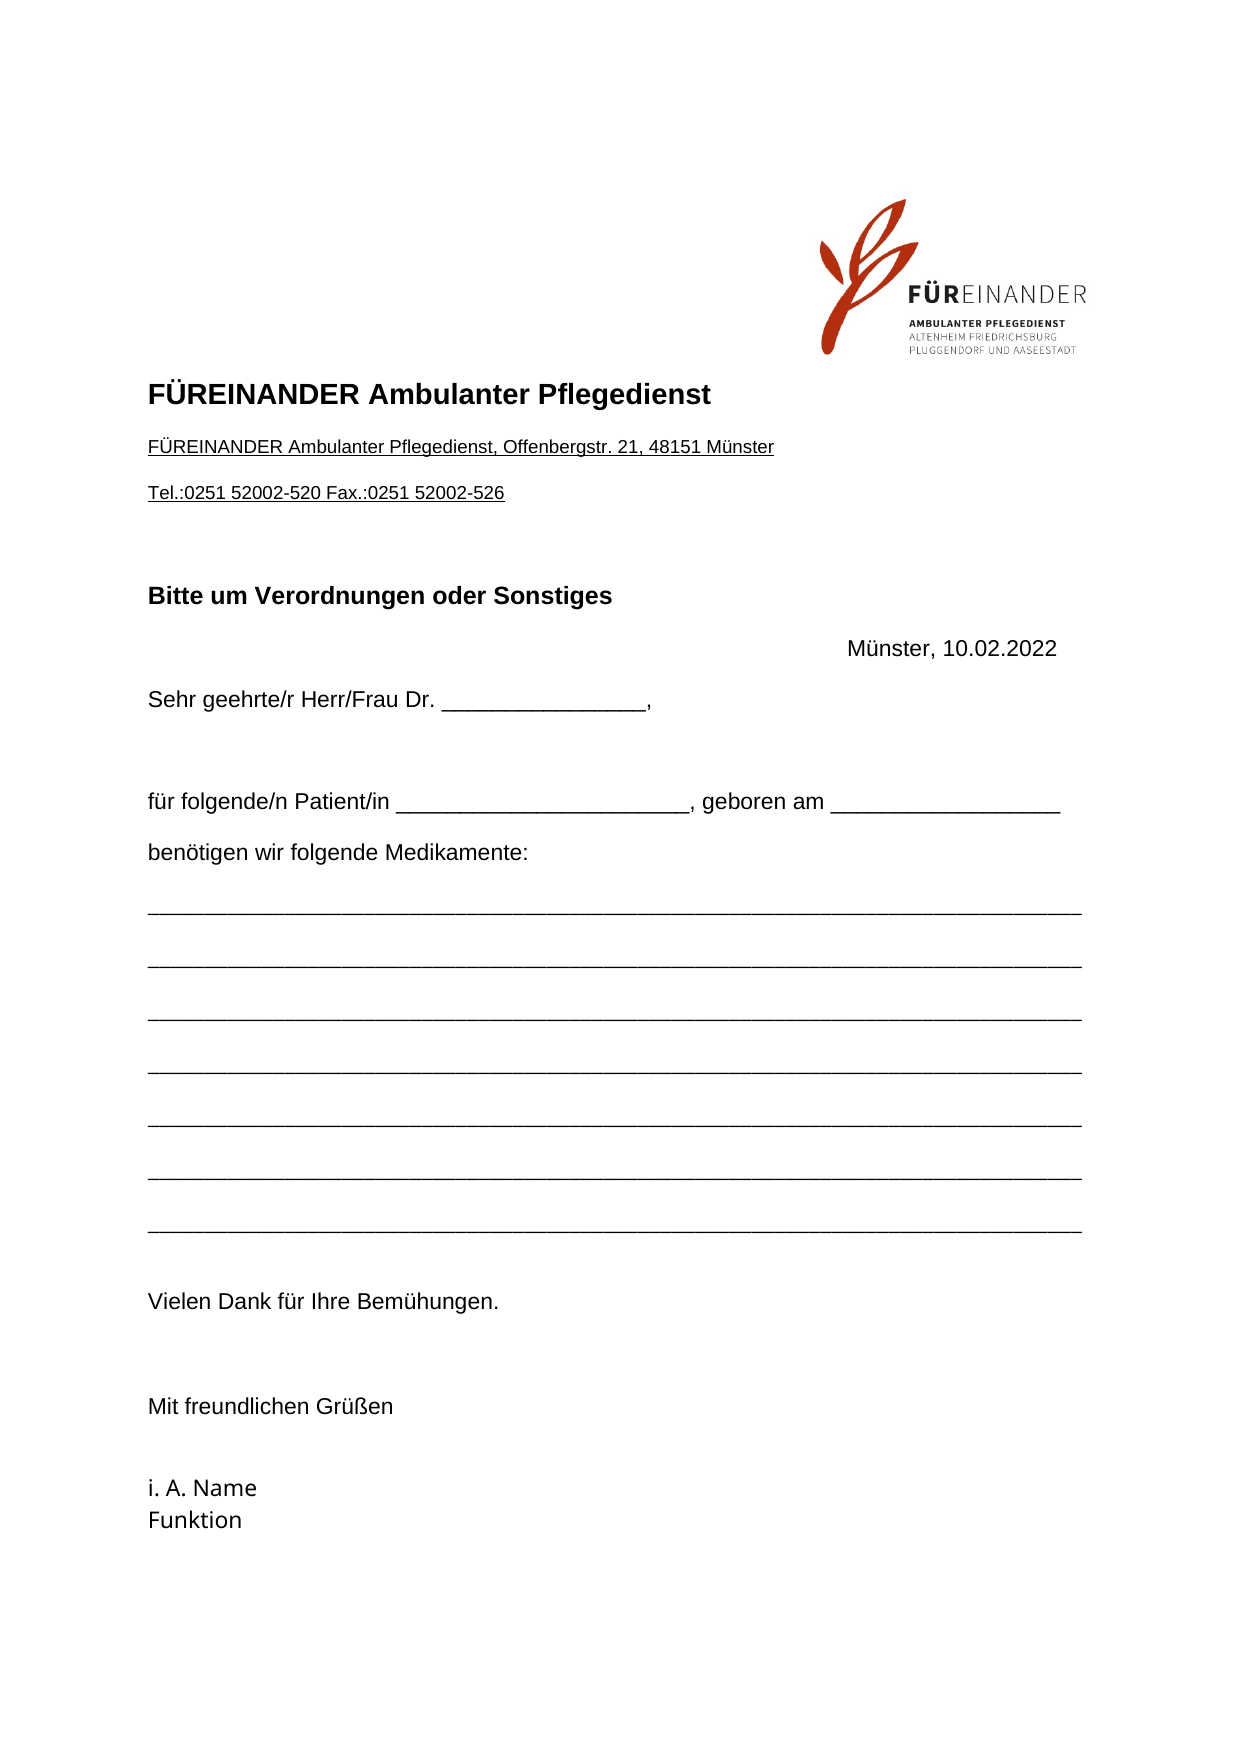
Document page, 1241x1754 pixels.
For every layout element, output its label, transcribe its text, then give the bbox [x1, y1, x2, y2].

text __________________________________________________________________________________ [148, 890, 1093, 918]
text benötigen wir folgende Medikamente: [148, 839, 1093, 866]
text Vielen Dank für Ihre Bemühungen. [148, 1288, 1093, 1314]
text __________________________________________________________________________________ [148, 1102, 1093, 1130]
text Mit freundlichen Grüßen [148, 1393, 1093, 1419]
text FÜREINANDER Ambulanter Pflegedienst, Offenbergstr. 21, 48151 Münster [148, 436, 1093, 458]
text __________________________________________________________________________________ [148, 1208, 1093, 1236]
text FÜREINANDER Ambulanter Pflegedienst [148, 377, 1093, 410]
text Bitte um Verordnungen oder Sonstiges [148, 581, 1093, 610]
text __________________________________________________________________________________ [148, 996, 1093, 1024]
text __________________________________________________________________________________ [148, 1049, 1093, 1077]
text Sehr geehrte/r Herr/Frau Dr. ________________, [148, 686, 1093, 712]
picture [755, 136, 1174, 433]
text Münster, [148, 635, 1093, 661]
text __________________________________________________________________________________ [148, 1155, 1093, 1183]
text Tel.:0251 52002-520 Fax.:0251 52002-526 [148, 482, 1093, 503]
text für folgende/n Patient/in _______________________, geboren am __________________ [148, 788, 1093, 814]
text __________________________________________________________________________________ [148, 943, 1093, 971]
